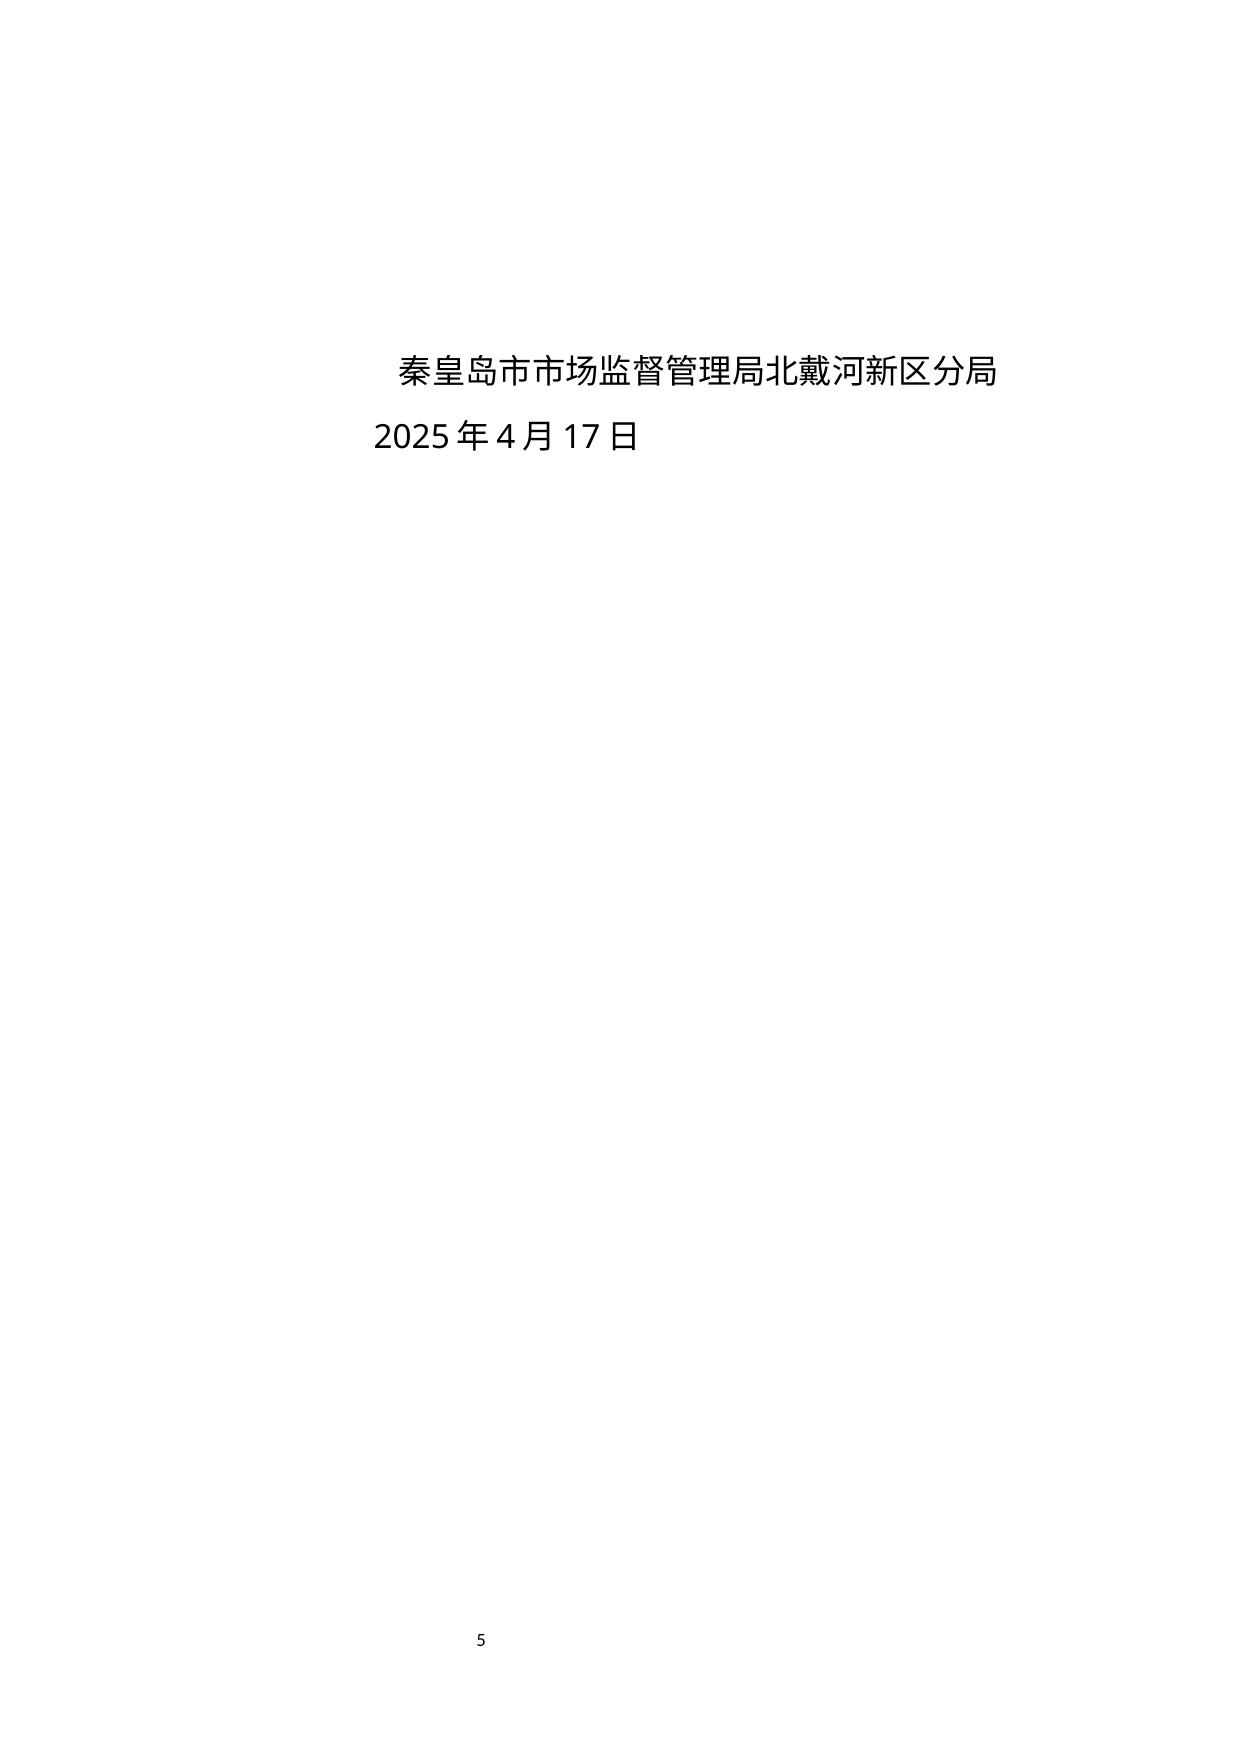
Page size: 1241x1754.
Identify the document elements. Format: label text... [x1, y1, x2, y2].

text 2025年4月17日 [165, 401, 1087, 466]
text 秦皇岛市市场监督管理局北戴河新区分局 [165, 336, 1087, 401]
